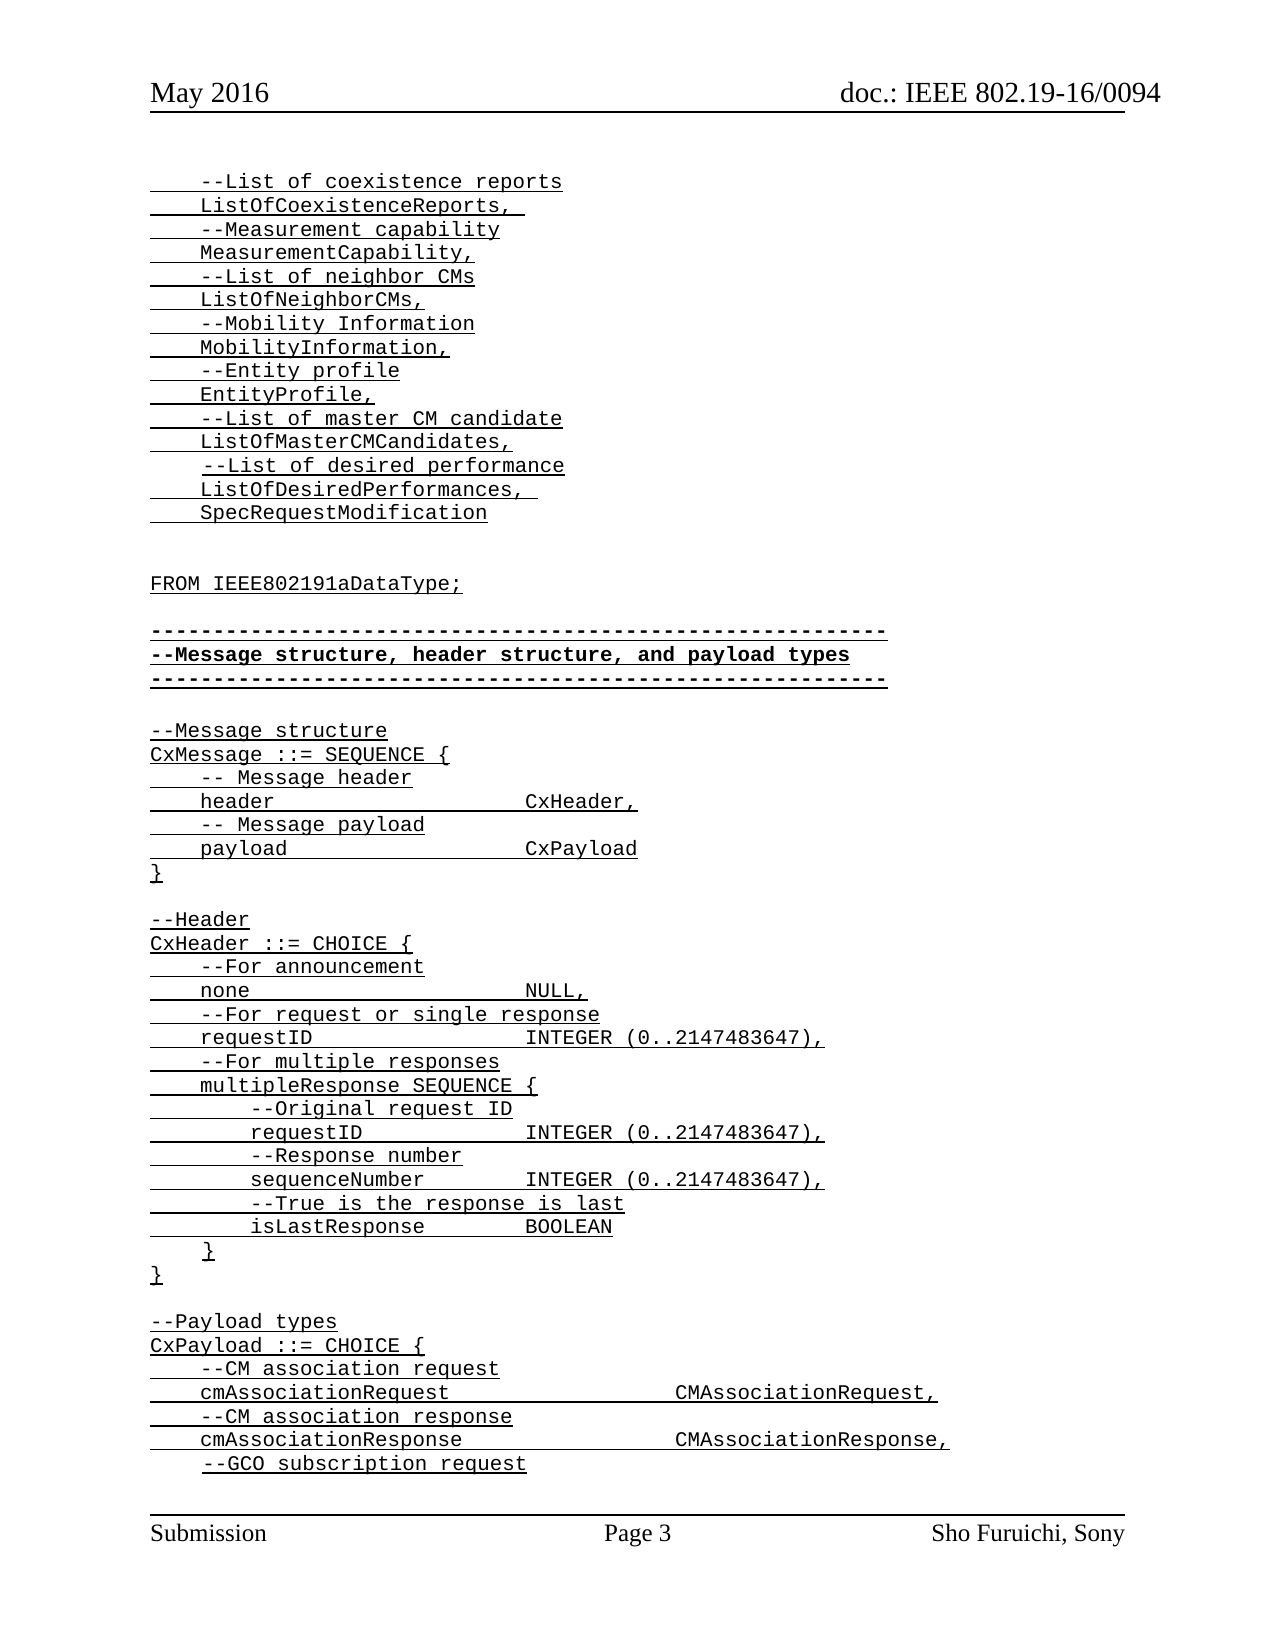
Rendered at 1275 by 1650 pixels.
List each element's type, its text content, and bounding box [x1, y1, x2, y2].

text --List of master CM candidate [150, 408, 1125, 431]
text --Mobility Information [150, 313, 1125, 337]
text ListOfDesiredPerformances, [150, 479, 1125, 502]
text ListOfNeighborCMs, [150, 289, 1125, 313]
text } [150, 862, 1125, 885]
text ----------------------------------------------------------- [150, 621, 1125, 644]
text MeasurementCapability, [150, 242, 1125, 266]
text --Original request ID [150, 1098, 1125, 1122]
text --CM association response [150, 1406, 1125, 1429]
text CxPayload ::= CHOICE { [150, 1335, 1125, 1358]
text --CM association request [150, 1358, 1125, 1382]
text SpecRequestModification [150, 502, 1125, 526]
text ListOfMasterCMCandidates, [150, 431, 1125, 455]
text MobilityInformation, [150, 337, 1125, 360]
text --Entity profile [150, 360, 1125, 384]
text -- Message header [150, 767, 1125, 791]
text header CxHeader, [150, 791, 1125, 814]
text --For announcement [150, 956, 1125, 980]
text --True is the response is last [150, 1193, 1125, 1216]
text CxMessage ::= SEQUENCE { [150, 743, 1125, 767]
text --Message structure, header structure, and payload types [150, 644, 1125, 668]
text ListOfCoexistenceReports, [150, 195, 1125, 218]
text EntityProfile, [150, 384, 1125, 408]
text --Response number [150, 1146, 1125, 1169]
text --For multiple responses [150, 1051, 1125, 1074]
text ----------------------------------------------------------- [150, 668, 1125, 691]
text --Payload types [150, 1311, 1125, 1335]
text -- Message payload [150, 814, 1125, 838]
text CxHeader ::= CHOICE { [150, 933, 1125, 956]
text } [150, 1240, 1125, 1264]
text sequenceNumber INTEGER (0..2147483647), [150, 1169, 1125, 1193]
text --Message structure [150, 720, 1125, 743]
text } [150, 1264, 1125, 1287]
text --List of coexistence reports [150, 171, 1125, 195]
text --For request or single response [150, 1004, 1125, 1027]
text --List of desired performance [150, 455, 1125, 479]
text --GCO subscription request [150, 1453, 1125, 1477]
text cmAssociationResponse CMAssociationResponse, [150, 1429, 1125, 1453]
text --Measurement capability [150, 218, 1125, 242]
text isLastResponse BOOLEAN [150, 1216, 1125, 1240]
text multipleResponse SEQUENCE { [150, 1074, 1125, 1098]
text cmAssociationRequest CMAssociationRequest, [150, 1382, 1125, 1406]
text requestID INTEGER (0..2147483647), [150, 1027, 1125, 1051]
text FROM IEEE802191aDataType; [150, 573, 1125, 597]
text none NULL, [150, 980, 1125, 1004]
text requestID INTEGER (0..2147483647), [150, 1122, 1125, 1146]
text payload CxPayload [150, 838, 1125, 862]
text --List of neighbor CMs [150, 266, 1125, 289]
text --Header [150, 909, 1125, 933]
